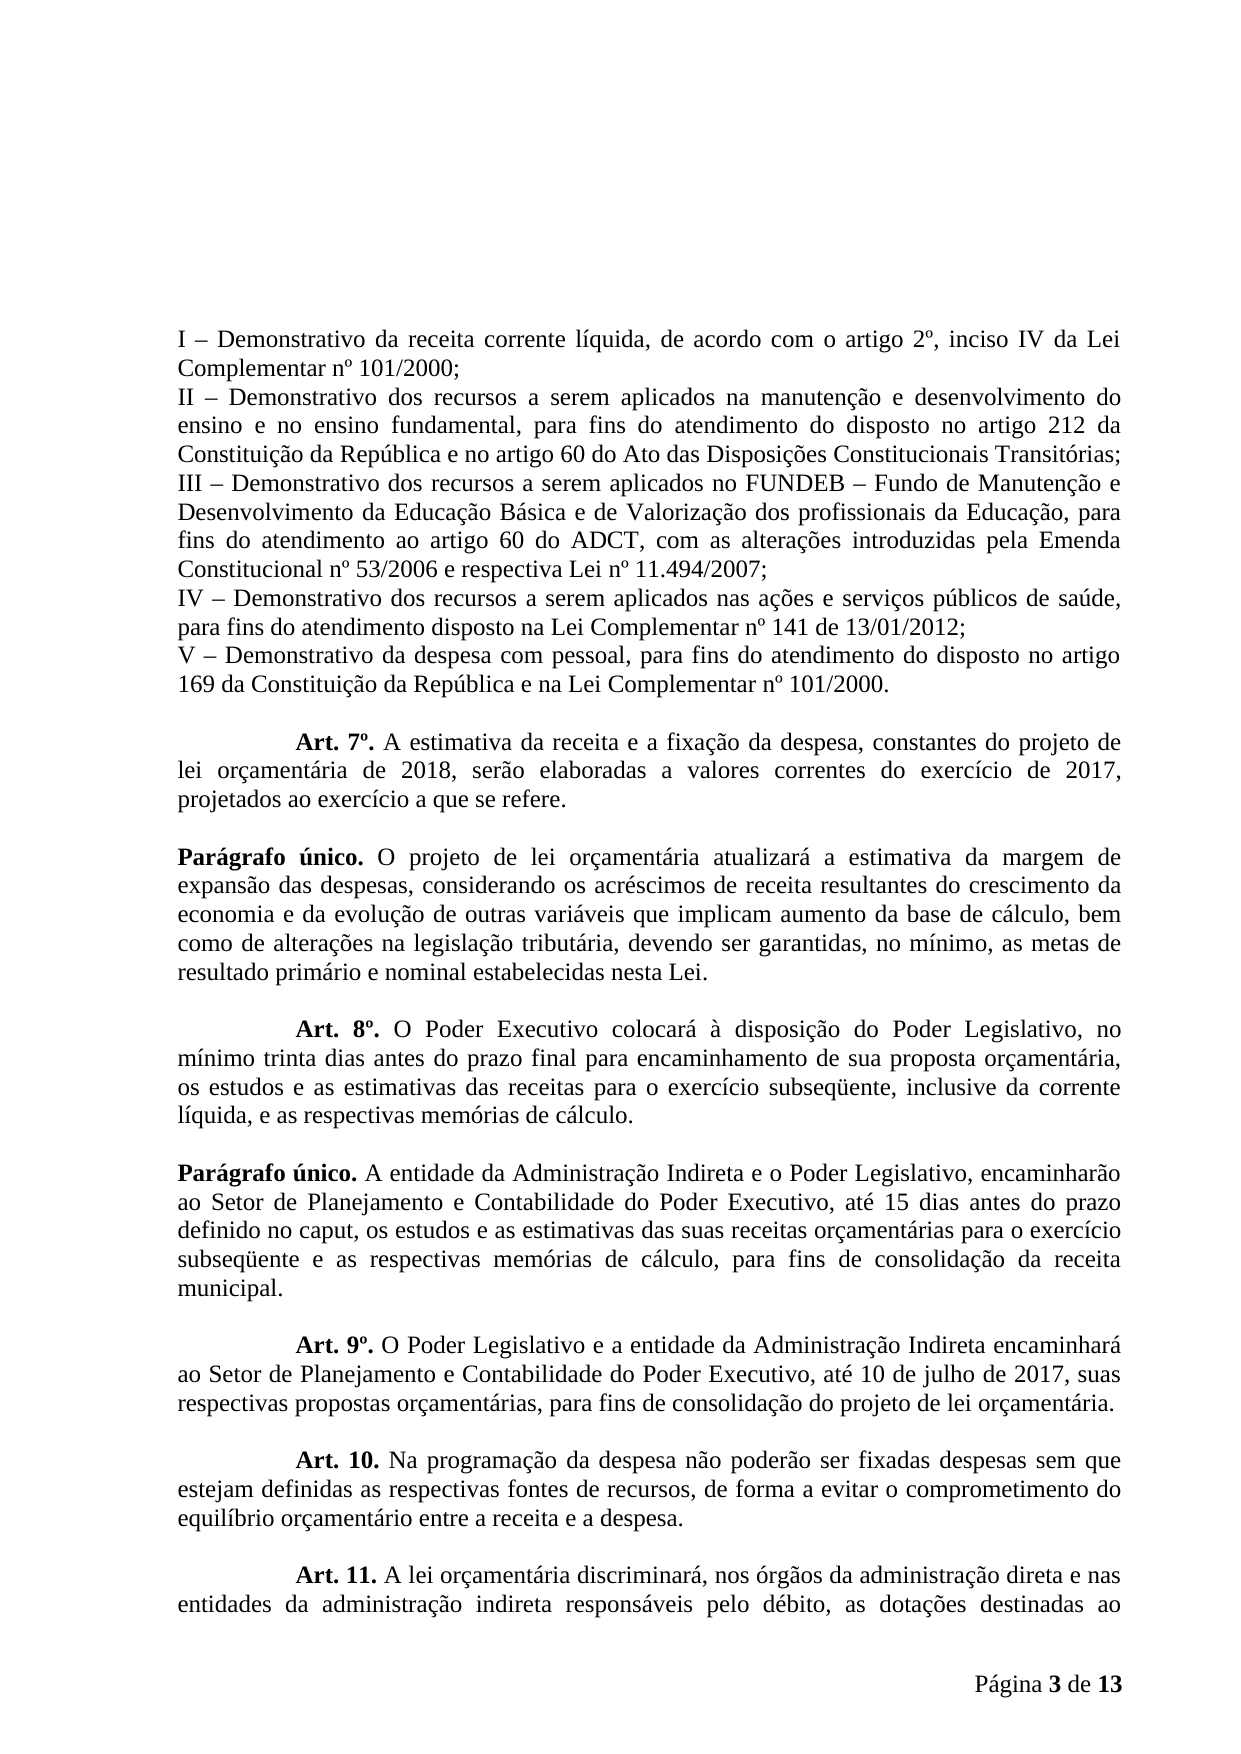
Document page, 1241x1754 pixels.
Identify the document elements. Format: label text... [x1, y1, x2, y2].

text IV – Demonstrativo dos recursos a serem aplicados nas ações e serviços públicos de saúde, para fins do atendimento disposto na Lei Complementar nº 141 de 13/01/2012; [177, 583, 1122, 640]
text III – Demonstrativo dos recursos a serem aplicados no FUNDEB – Fundo de Manutenção e Desenvolvimento da Educação Básica e de Valorização dos profissionais da Educação, para fins do atendimento ao artigo 60 do ADCT, com as alterações introduzidas pela Emenda Constitucional nº 53/2006 e respectiva Lei nº 11.494/2007; [177, 468, 1122, 583]
text I – Demonstrativo da receita corrente líquida, de acordo com o artigo 2º, inciso IV da Lei Complementar nº 101/2000; [177, 324, 1122, 382]
text Art. 10. Na programação da despesa não poderão ser fixadas despesas sem que estejam definidas as respectivas fontes de recursos, de forma a evitar o comprometimento do equilíbrio orçamentário entre a receita e a despesa. [177, 1445, 1122, 1532]
text Parágrafo único. A entidade da Administração Indireta e o Poder Legislativo, encaminharão ao Setor de Planejamento e Contabilidade do Poder Executivo, até 15 dias antes do prazo definido no caput, os estudos e as estimativas das suas receitas orçamentárias para o exercício subseqüente e as respectivas memórias de cálculo, para fins de consolidação da receita municipal. [177, 1158, 1122, 1302]
text Art. 9º. O Poder Legislativo e a entidade da Administração Indireta encaminhará ao Setor de Planejamento e Contabilidade do Poder Executivo, até 10 de julho de 2017, suas respectivas propostas orçamentárias, para fins de consolidação do projeto de lei orçamentária. [177, 1330, 1122, 1417]
text Art. 7º. A estimativa da receita e a fixação da despesa, constantes do projeto de lei orçamentária de 2018, serão elaboradas a valores correntes do exercício de 2017, projetados ao exercício a que se refere. [177, 727, 1122, 813]
text Parágrafo único. O projeto de lei orçamentária atualizará a estimativa da margem de expansão das despesas, considerando os acréscimos de receita resultantes do crescimento da economia e da evolução de outras variáveis que implicam aumento da base de cálculo, bem como de alterações na legislação tributária, devendo ser garantidas, no mínimo, as metas de resultado primário e nominal estabelecidas nesta Lei. [177, 842, 1122, 985]
text II – Demonstrativo dos recursos a serem aplicados na manutenção e desenvolvimento do ensino e no ensino fundamental, para fins do atendimento do disposto no artigo 212 da Constituição da República e no artigo 60 do Ato das Disposições Constitucionais Transitórias; [177, 382, 1122, 468]
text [177, 1560, 1122, 1618]
text V – Demonstrativo da despesa com pessoal, para fins do atendimento do disposto no artigo 169 da Constituição da República e na Lei Complementar nº 101/2000. [177, 640, 1122, 698]
text Art. 8º. O Poder Executivo colocará à disposição do Poder Legislativo, no mínimo trinta dias antes do prazo final para encaminhamento de sua proposta orçamentária, os estudos e as estimativas das receitas para o exercício subseqüente, inclusive da corrente líquida, e as respectivas memórias de cálculo. [177, 1014, 1122, 1129]
